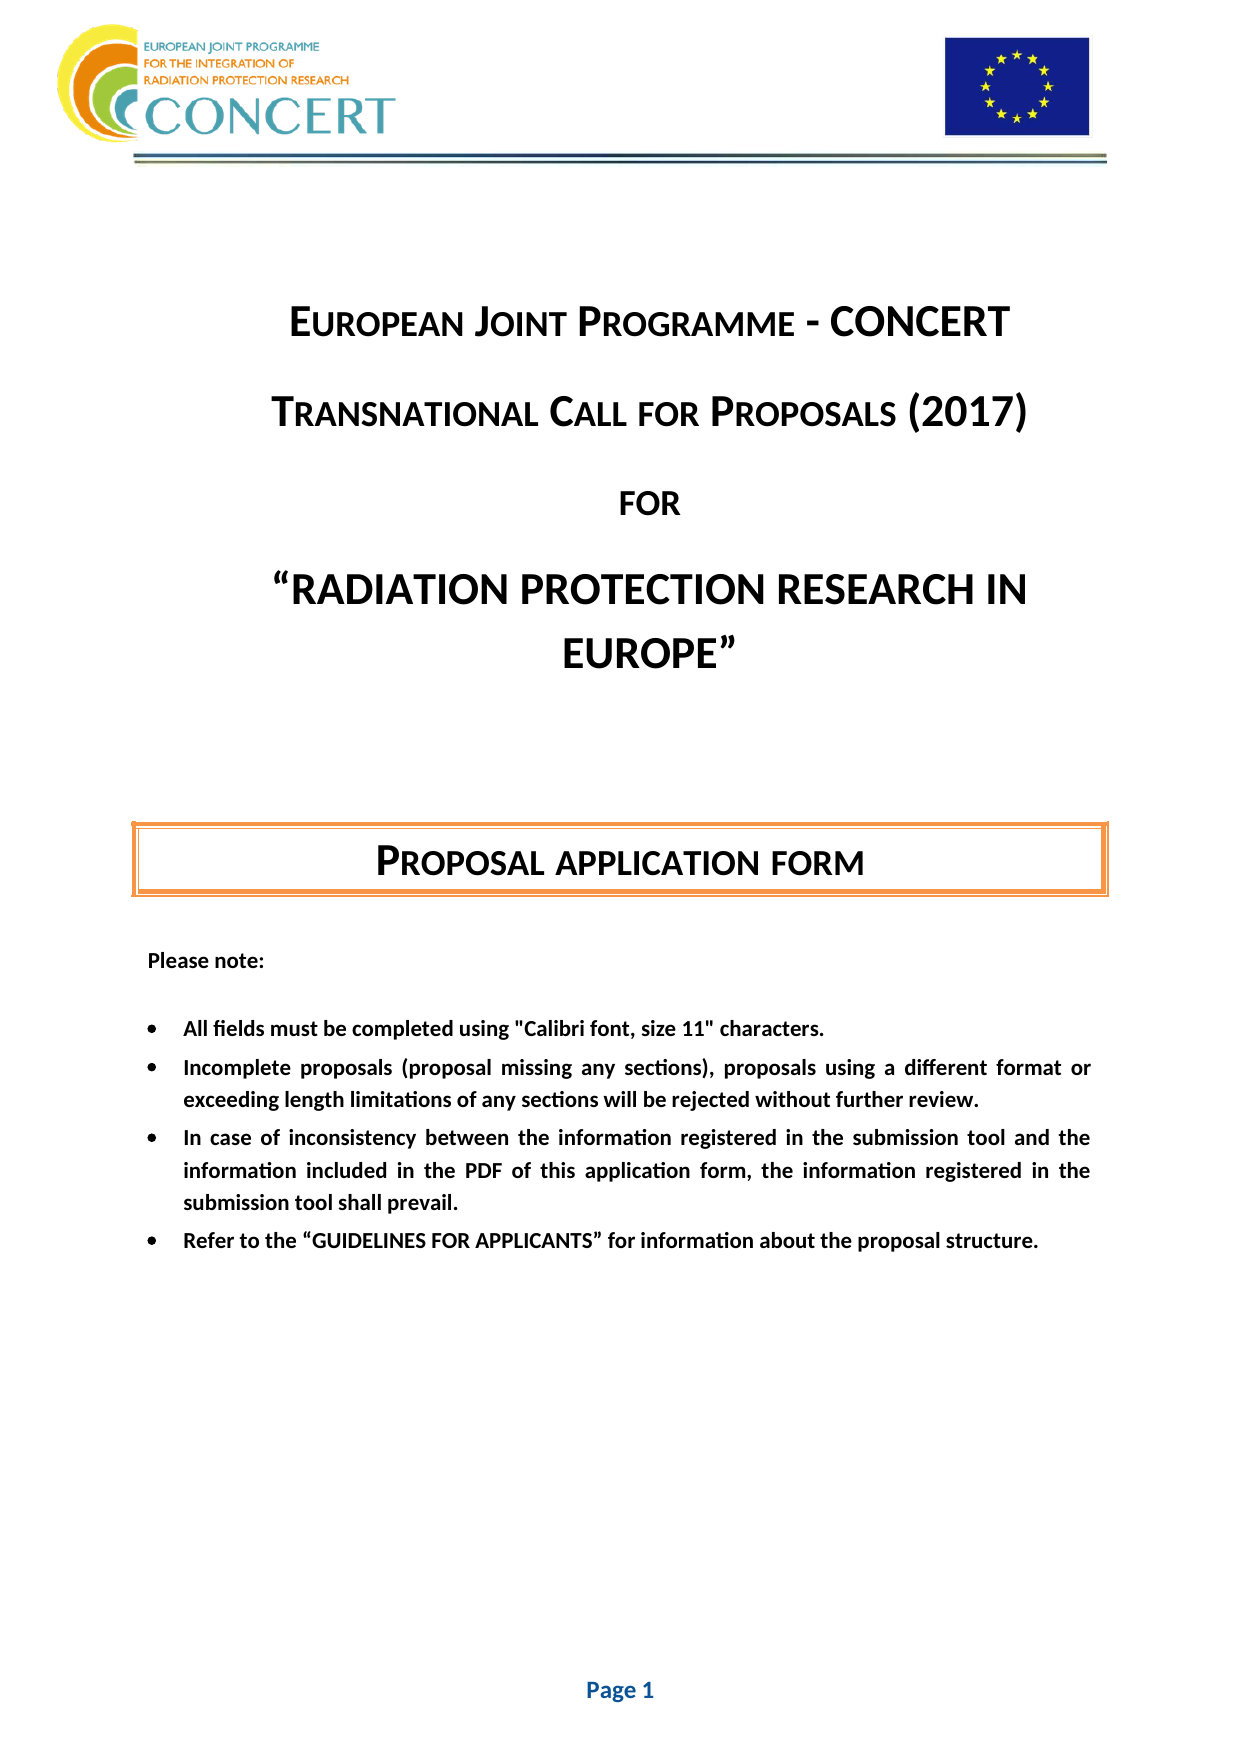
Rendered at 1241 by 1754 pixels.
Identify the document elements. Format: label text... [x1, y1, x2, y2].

list All fields must be completed using "Calibri font, size 11" characters. [148, 1014, 1093, 1042]
text Proposal application form [139, 829, 1101, 889]
text Please note: [148, 946, 1093, 974]
list Incomplete proposals (proposal missing any sections), proposals using a different format or exceeding length limitations of any sections will be rejected without further review. [148, 1053, 1093, 1113]
subtitle Transnational Call for Proposals (2017) [207, 381, 1093, 437]
subtitle “RADIATION PROTECTION RESEARCH IN EUROPE” [207, 560, 1093, 680]
picture [942, 35, 1093, 138]
list In case of inconsistency between the information registered in the submission tool and the information included in the PDF of this application form, the information registered in the submission tool shall prevail. [148, 1123, 1093, 1216]
picture [42, 17, 1108, 167]
subtitle for [207, 471, 1093, 527]
subtitle European Joint Programme - CONCERT [207, 292, 1093, 348]
list Refer to the “GUIDELINES FOR APPLICANTS” for information about the proposal structure. [148, 1226, 1093, 1254]
